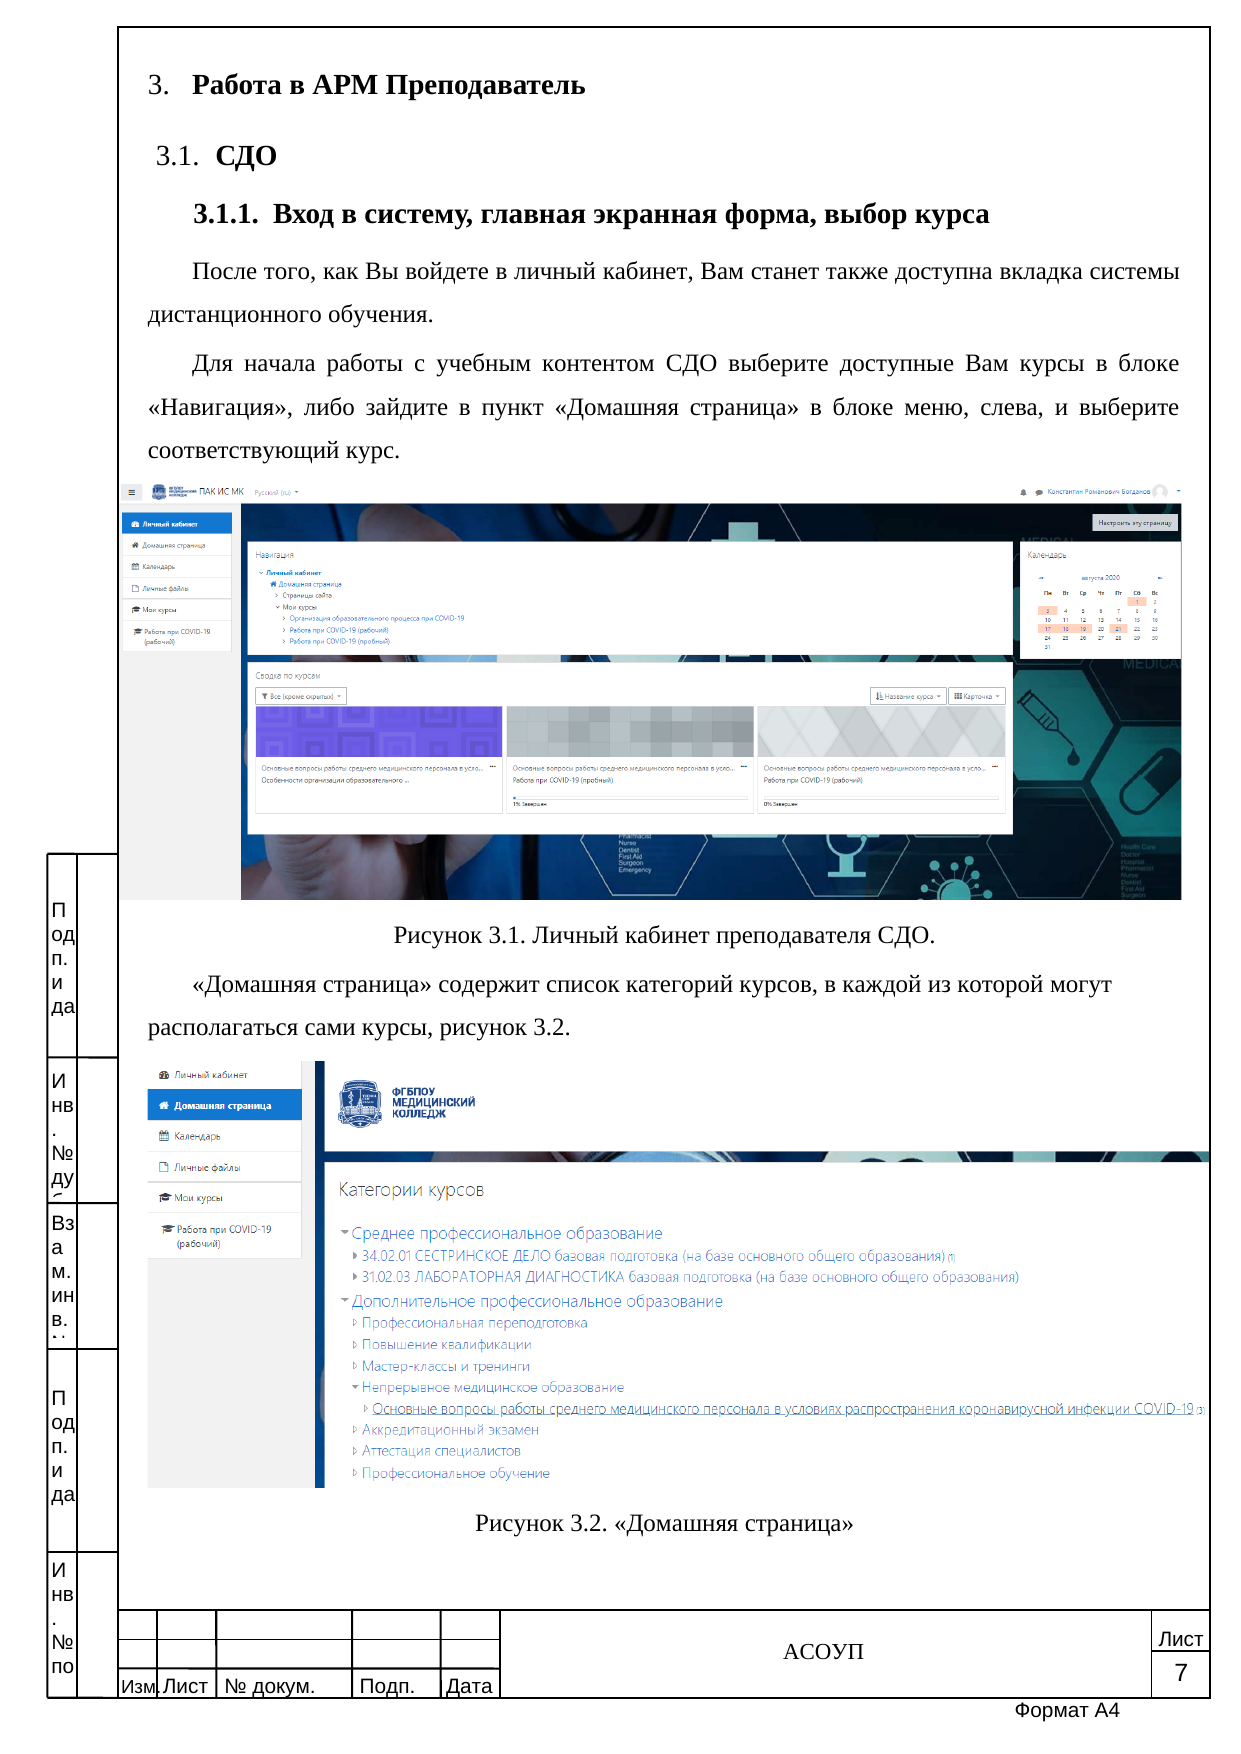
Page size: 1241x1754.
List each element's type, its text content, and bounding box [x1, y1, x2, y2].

list После того, как Вы войдете в личный кабинет, Вам станет также доступна вкладка системы дистанционного обучения. [148, 256, 1181, 328]
subtitle Работа в АРМ Преподаватель [148, 67, 1181, 101]
list Для начала работы с учебным контентом СДО выберите доступные Вам курсы в блоке «Навигация», либо зайдите в пункт «Домашняя страница» в блоке меню, слева, и выберите соответствующий курс. [148, 348, 1181, 463]
text Рисунок 3.2. «Домашняя страница» [148, 1508, 1181, 1537]
list Рисунок 3.1. Личный кабинет преподавателя СДО. [148, 920, 1181, 949]
picture [147, 1061, 1209, 1488]
picture [119, 484, 1182, 900]
subtitle СДО [156, 138, 1181, 172]
list Вход в систему, главная экранная форма, выбор курса [193, 197, 1181, 230]
text «Домашняя страница» содержит список категорий курсов, в каждой из которой могут располагаться сами курсы, рисунок 3.2. [148, 969, 1181, 1041]
